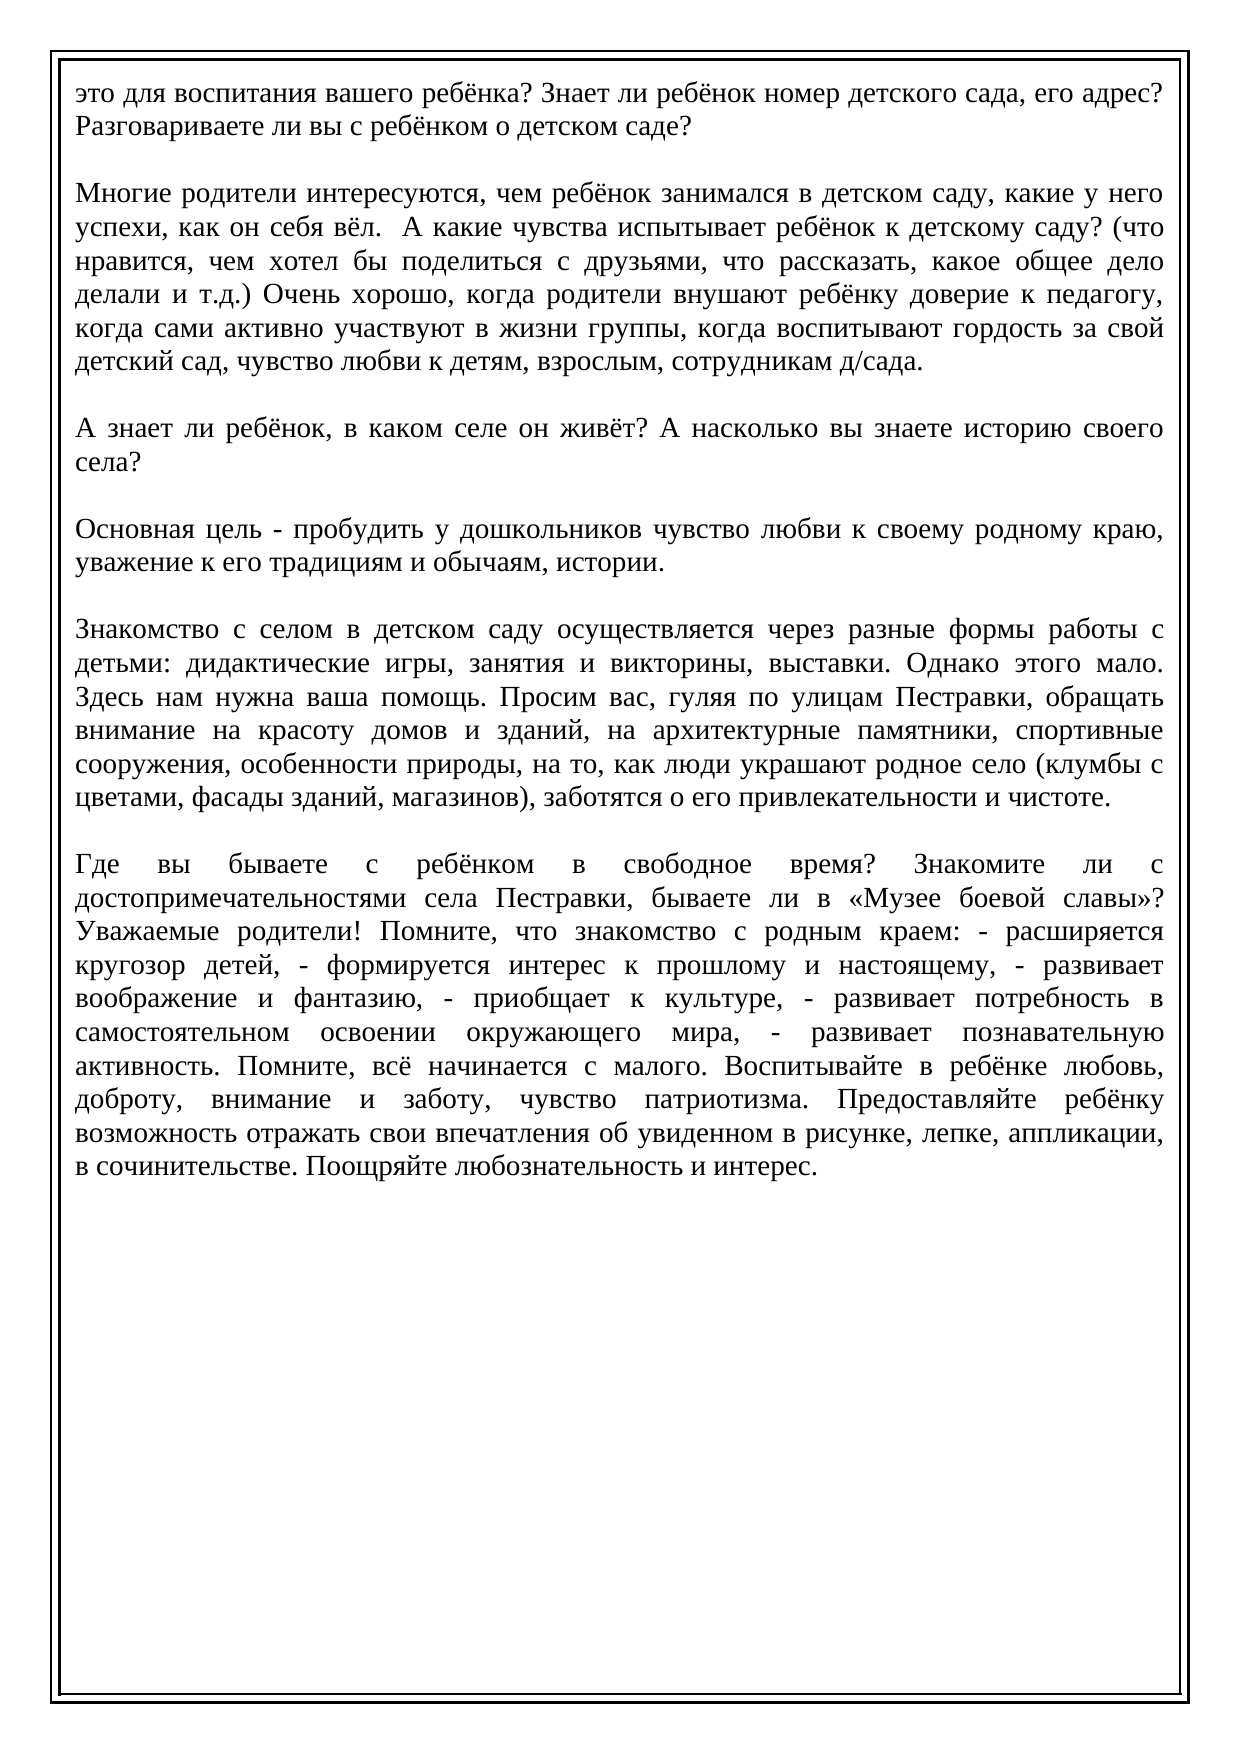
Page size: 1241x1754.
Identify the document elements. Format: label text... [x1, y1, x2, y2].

text Многие родители интересуются, чем ребёнок занимался в детском саду, какие у него успехи, как он себя вёл. А какие чувства испытывает ребёнок к детскому саду? (что нравится, чем хотел бы поделиться с друзьями, что рассказать, какое общее дело делали и т.д.) Очень хорошо, когда родители внушают ребёнку доверие к педагогу, когда сами активно участвуют в жизни группы, когда воспитывают гордость за свой детский сад, чувство любви к детям, взрослым, сотрудникам д/сада. [75, 176, 1165, 377]
text Знакомство с селом в детском саду осуществляется через разные формы работы с детьми: дидактические игры, занятия и викторины, выставки. Однако этого мало. Здесь нам нужна ваша помощь. Просим вас, гуляя по улицам Пестравки, обращать внимание на красоту домов и зданий, на архитектурные памятники, спортивные сооружения, особенности природы, на то, как люди украшают родное село (клумбы с цветами, фасады зданий, магазинов), заботятся о его привлекательности и чистоте. [75, 612, 1165, 813]
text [75, 75, 1165, 142]
text Где вы бываете с ребёнком в свободное время? Знакомите ли с достопримечательностями села Пестравки, бываете ли в «Музее боевой славы»? Уважаемые родители! Помните, что знакомство с родным краем: - расширяется кругозор детей, - формируется интерес к прошлому и настоящему, - развивает воображение и фантазию, - приобщает к культуре, - развивает потребность в самостоятельном освоении окружающего мира, - развивает познавательную активность. Помните, всё начинается с малого. Воспитывайте в ребёнке любовь, доброту, внимание и заботу, чувство патриотизма. Предоставляйте ребёнку возможность отражать свои впечатления об увиденном в рисунке, лепке, аппликации, в сочинительстве. Поощряйте любознательность и интерес. [75, 846, 1165, 1182]
text А знает ли ребёнок, в каком селе он живёт? А насколько вы знаете историю своего села? [75, 410, 1165, 477]
text Основная цель - пробудить у дошкольников чувство любви к своему родному краю, уважение к его традициям и обычаям, истории. [75, 511, 1165, 578]
